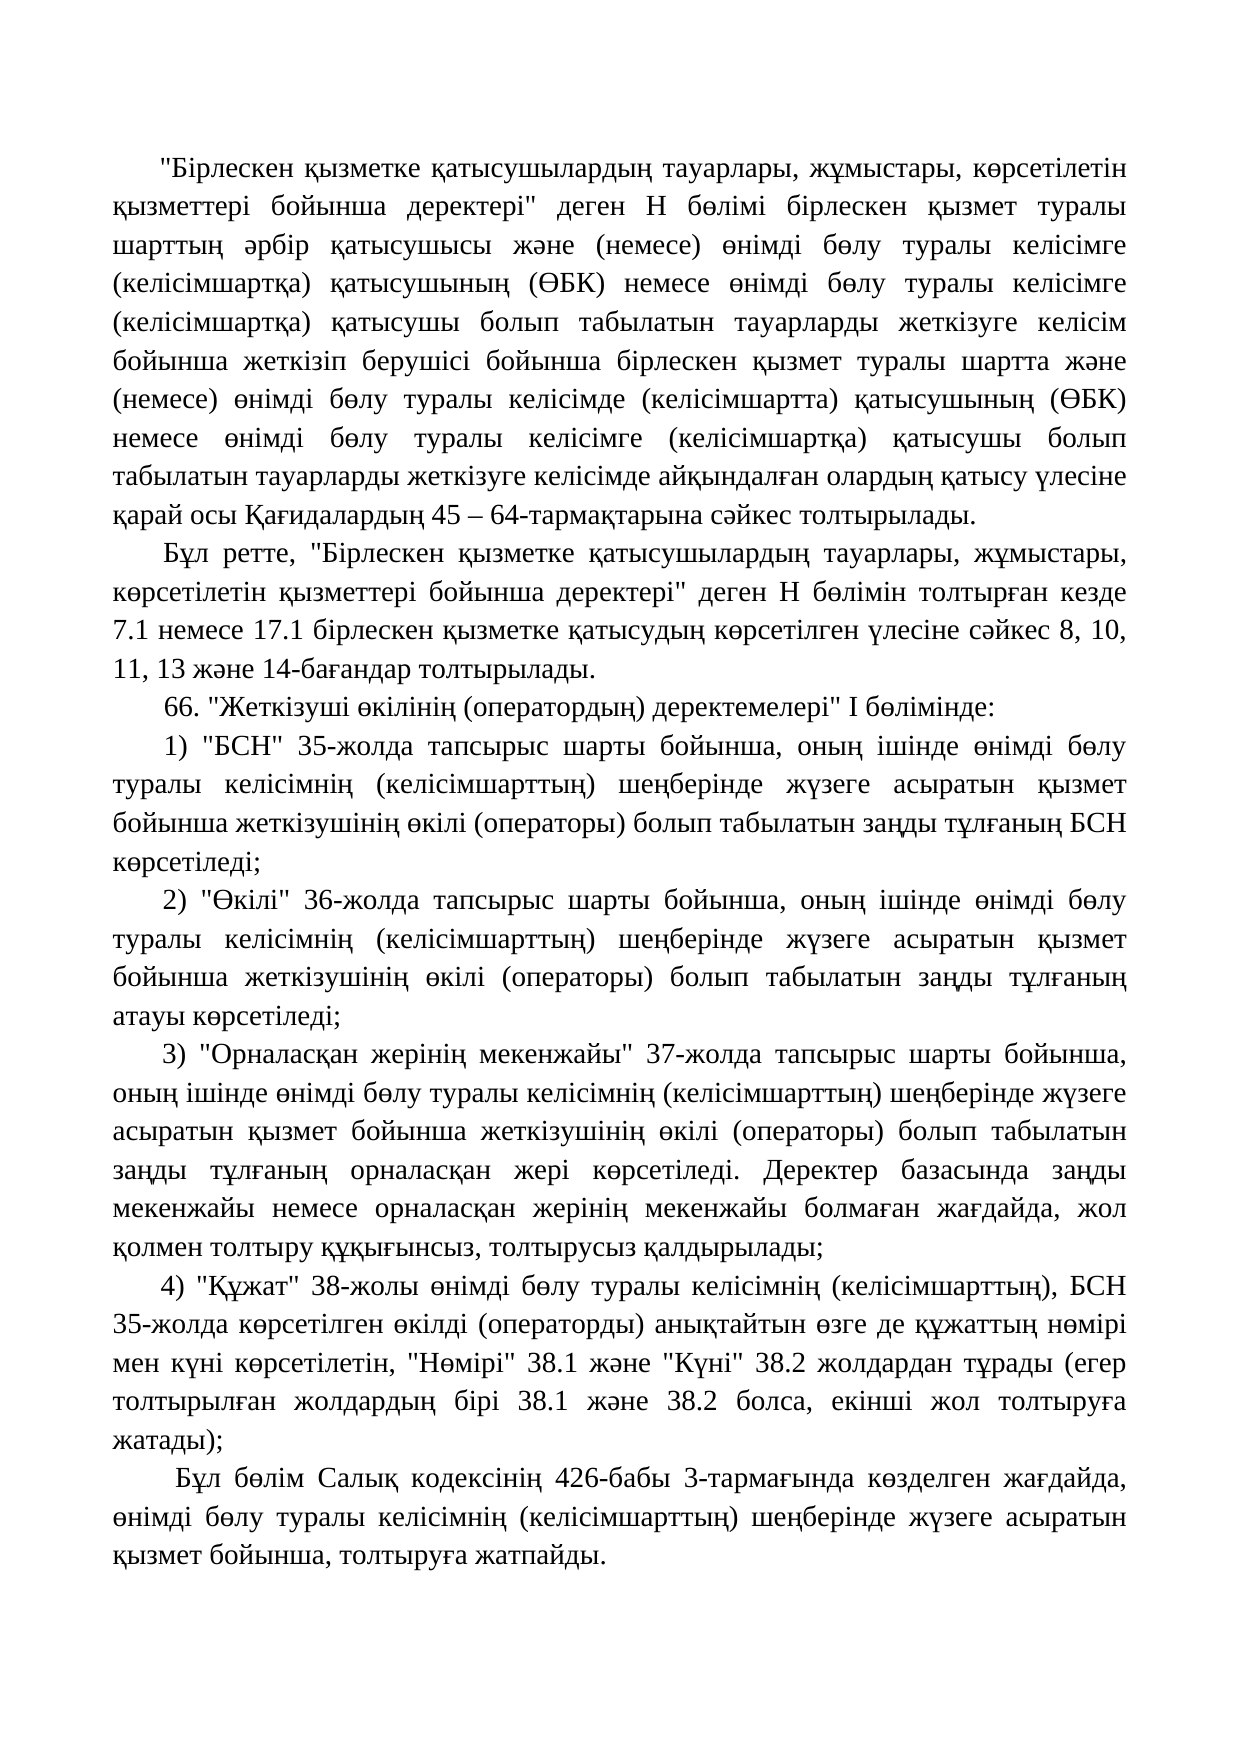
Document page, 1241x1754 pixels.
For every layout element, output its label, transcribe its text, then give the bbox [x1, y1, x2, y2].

text 3) "Орналасқан жерінің мекенжайы" 37-жолда тапсырыс шарты бойынша, оның ішінде өнімді бөлу туралы келісімнің (келісімшарттың) шеңберінде жүзеге асыратын қызмет бойынша жеткізушінің өкілі (операторы) болып табылатын заңды тұлғаның орналасқан жері көрсетіледі. Деректер базасында заңды мекенжайы немесе орналасқан жерінің мекенжайы болмаған жағдайда, жол қолмен толтыру құқығынсыз, толтырусыз қалдырылады; [112, 1036, 1128, 1263]
text Бұл ретте, "Бірлескен қызметке қатысушылардың тауарлары, жұмыстары, көрсетілетін қызметтері бойынша деректері" деген Н бөлімін толтырған кезде 7.1 немесе 17.1 бірлескен қызметке қатысудың көрсетілген үлесіне сәйкес 8, 10, 11, 13 және 14-бағандар толтырылады. [112, 535, 1128, 684]
text 2) "Өкілі" 36-жолда тапсырыс шарты бойынша, оның ішінде өнімді бөлу туралы келісімнің (келісімшарттың) шеңберінде жүзеге асыратын қызмет бойынша жеткізушінің өкілі (операторы) болып табылатын заңды тұлғаның атауы көрсетіледі; [112, 882, 1128, 1031]
text 4) "Құжат" 38-жолы өнімді бөлу туралы келісімнің (келісімшарттың), БСН 35-жолда көрсетілген өкілді (операторды) анықтайтын өзге де құжаттың нөмірі мен күні көрсетілетін, "Нөмірі" 38.1 және "Күні" 38.2 жолдардан тұрады (егер толтырылған жолдардың бірі 38.1 және 38.2 болса, екінші жол толтыруға жатады); [112, 1268, 1128, 1455]
text 66. "Жеткізуші өкілінің (оператордың) деректемелері" І бөлімінде: [112, 689, 1128, 723]
text 1) "БСН" 35-жолда тапсырыс шарты бойынша, оның ішінде өнімді бөлу туралы келісімнің (келісімшарттың) шеңберінде жүзеге асыратын қызмет бойынша жеткізушінің өкілі (операторы) болып табылатын заңды тұлғаның БСН көрсетіледі; [112, 728, 1128, 877]
text Бұл бөлім Салық кодексінің 426-бабы 3-тармағында көзделген жағдайда, өнімді бөлу туралы келісімнің (келісімшарттың) шеңберінде жүзеге асыратын қызмет бойынша, толтыруға жатпайды. [112, 1460, 1128, 1571]
text "Бірлескен қызметке қатысушылардың тауарлары, жұмыстары, көрсетілетін қызметтері бойынша деректері" деген Н бөлімі бірлескен қызмет туралы шарттың әрбір қатысушысы және (немесе) өнімді бөлу туралы келісімге (келісімшартқа) қатысушының (ӨБК) немесе өнімді бөлу туралы келісімге (келісімшартқа) қатысушы болып табылатын тауарларды жеткізуге келісім бойынша жеткізіп берушісі бойынша бірлескен қызмет туралы шартта және (немесе) өнімді бөлу туралы келісімде (келісімшартта) қатысушының (ӨБК) немесе өнімді бөлу туралы келісімге (келісімшартқа) қатысушы болып табылатын тауарларды жеткізуге келісімде айқындалған олардың қатысу үлесіне қарай осы Қағидалардың 45 – 64-тармақтарына сәйкес толтырылады. [112, 150, 1128, 530]
